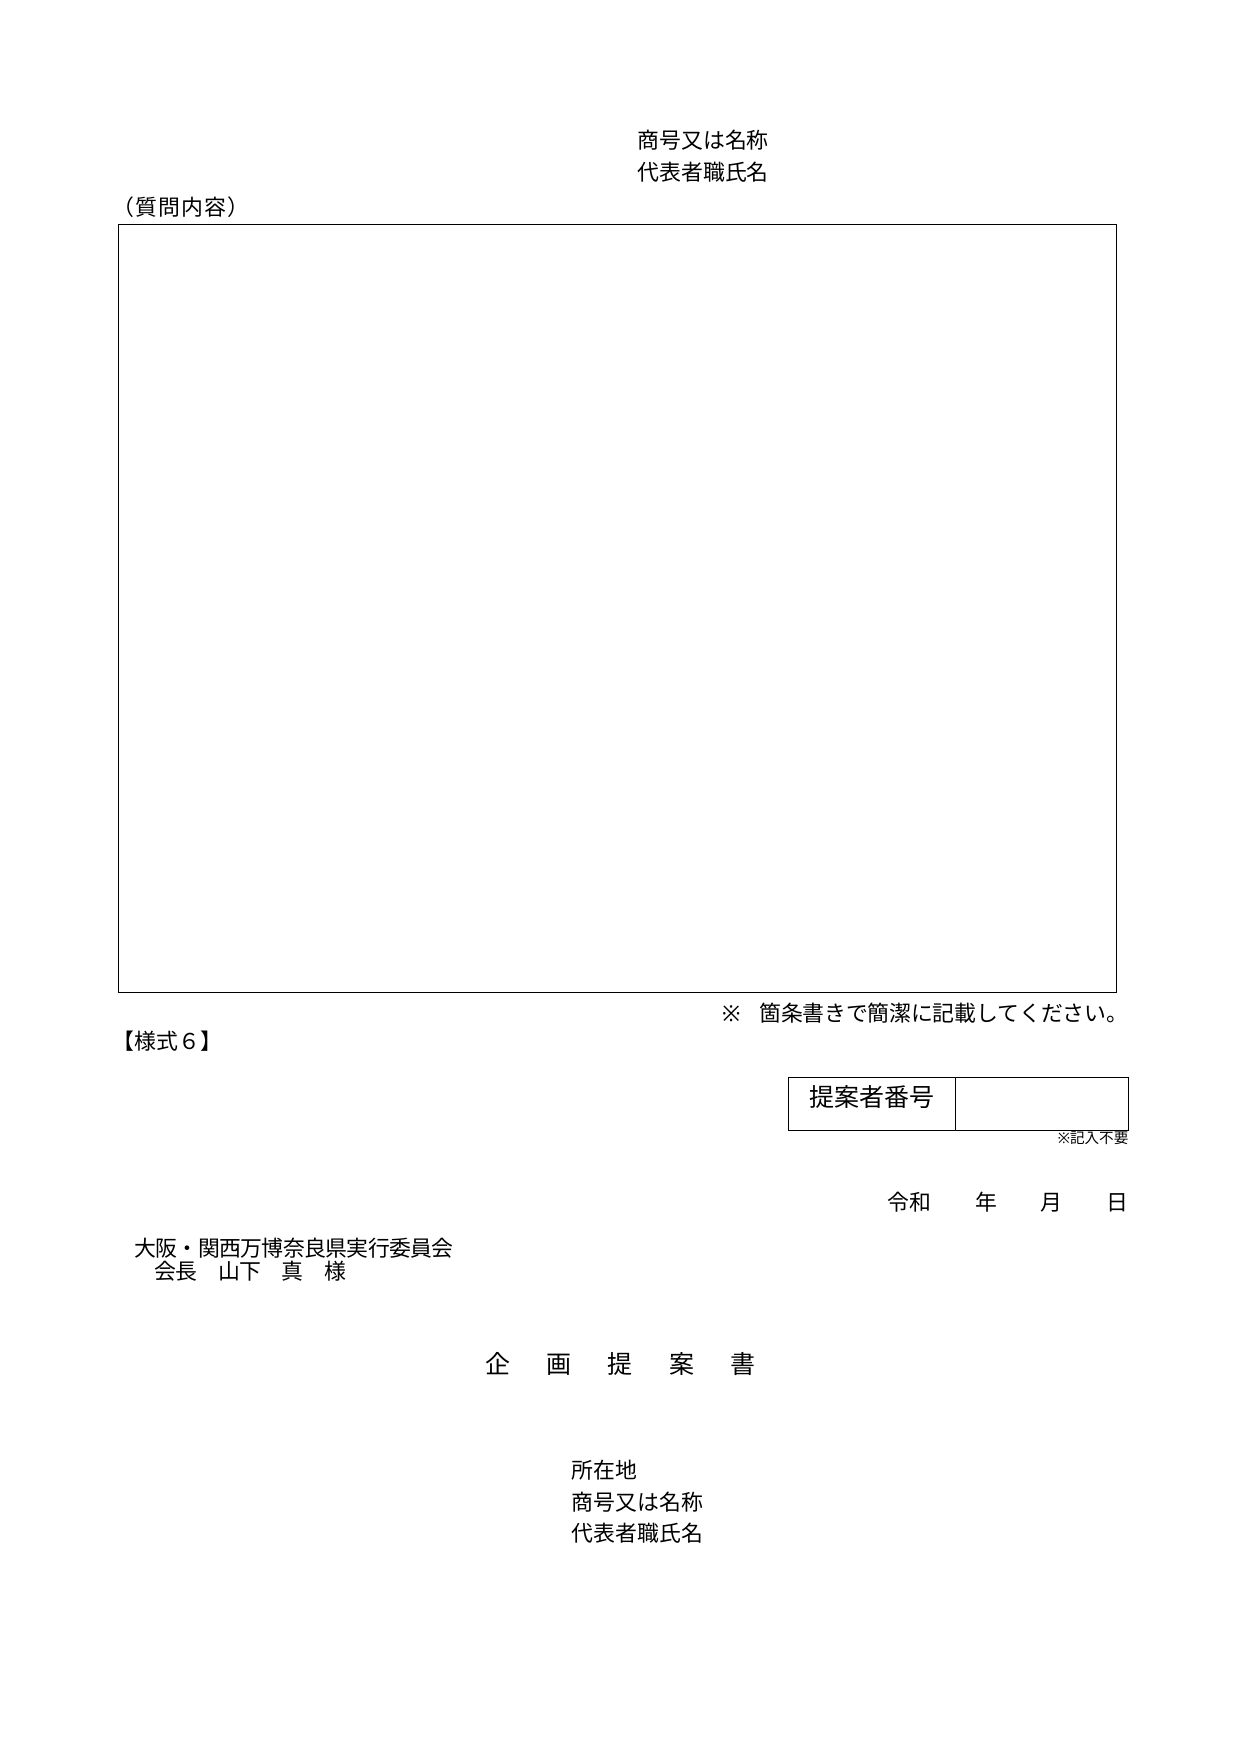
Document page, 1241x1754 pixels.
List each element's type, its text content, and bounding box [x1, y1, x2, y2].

table_header 提案者番号 [789, 1078, 955, 1129]
text 【様式６】 [112, 1031, 1128, 1054]
text 会長 山下 真 様 [112, 1261, 1128, 1284]
text 令和 年 月 日 [112, 1191, 1128, 1215]
table_header [956, 1078, 1128, 1129]
text 商号又は名称 [418, 123, 1128, 155]
text （質問内容） [112, 187, 1128, 224]
text 大阪・関西万博奈良県実行委員会 [112, 1237, 1128, 1261]
list 箇条書きで簡潔に記載してください。 [300, 993, 1128, 1031]
text 代表者職氏名 [353, 1516, 1128, 1548]
text ※記入不要 [112, 1131, 1128, 1146]
text 企画提案書 [112, 1351, 1128, 1379]
table_header [119, 225, 1116, 992]
text 所在地 [418, 1453, 1128, 1485]
text 商号又は名称 [353, 1485, 1128, 1516]
text 代表者職氏名 [418, 155, 1128, 187]
